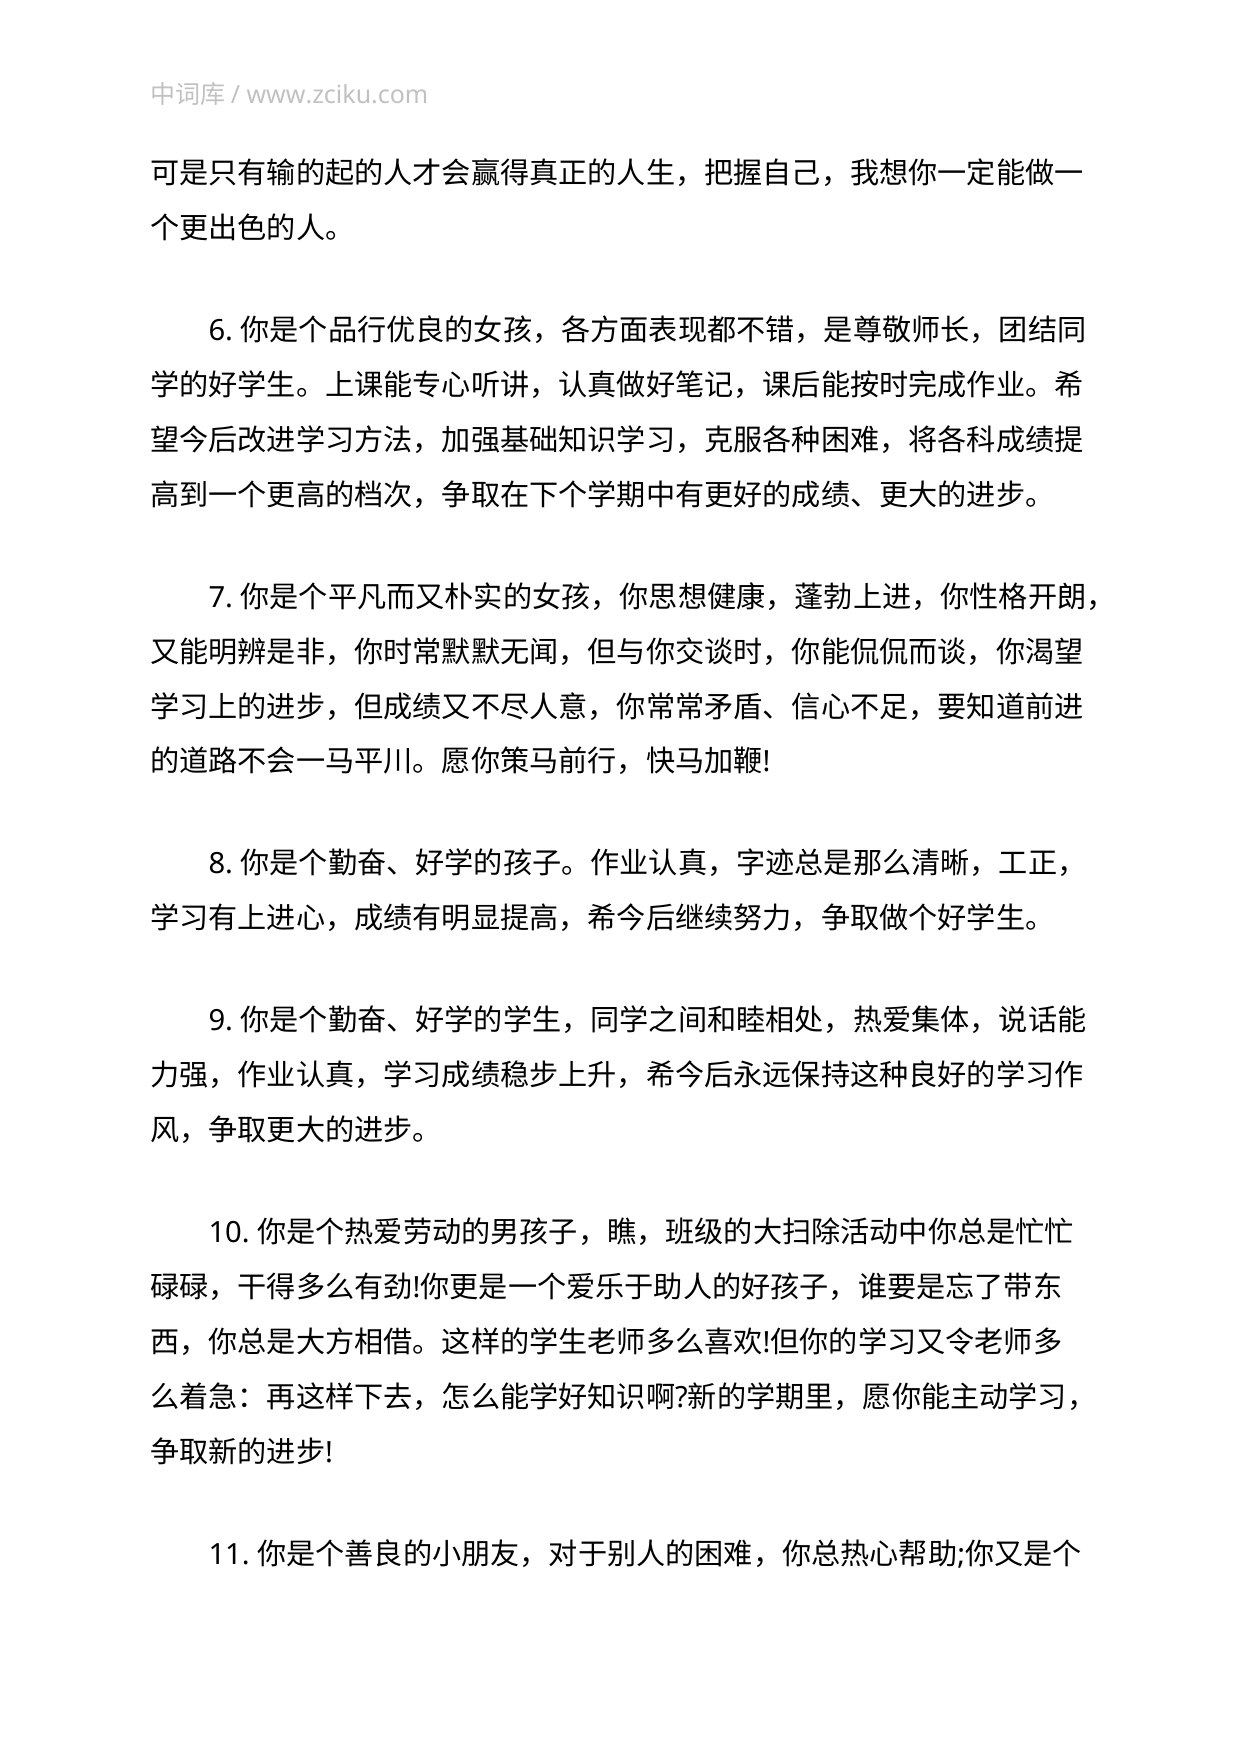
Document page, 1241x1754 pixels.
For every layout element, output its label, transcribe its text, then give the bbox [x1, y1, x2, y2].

text 6. 你是个品行优良的女孩，各方面表现都不错，是尊敬师长，团结同学的好学生。上课能专心听讲，认真做好笔记，课后能按时完成作业。希望今后改进学习方法，加强基础知识学习，克服各种困难，将各科成绩提高到一个更高的档次，争取在下个学期中有更好的成绩、更大的进步。 [150, 307, 1090, 514]
text 7. 你是个平凡而又朴实的女孩，你思想健康，蓬勃上进，你性格开朗，又能明辨是非，你时常默默无闻，但与你交谈时，你能侃侃而谈，你渴望学习上的进步，但成绩又不尽人意，你常常矛盾、信心不足，要知道前进的道路不会一马平川。愿你策马前行，快马加鞭! [150, 573, 1090, 780]
text 9. 你是个勤奋、好学的学生，同学之间和睦相处，热爱集体，说话能力强，作业认真，学习成绩稳步上升，希今后永远保持这种良好的学习作风，争取更大的进步。 [150, 997, 1090, 1149]
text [150, 150, 1090, 247]
text 8. 你是个勤奋、好学的孩子。作业认真，字迹总是那么清晰，工正，学习有上进心，成绩有明显提高，希今后继续努力，争取做个好学生。 [150, 840, 1090, 937]
text 10. 你是个热爱劳动的男孩子，瞧，班级的大扫除活动中你总是忙忙碌碌，干得多么有劲!你更是一个爱乐于助人的好孩子，谁要是忘了带东西，你总是大方相借。这样的学生老师多么喜欢!但你的学习又令老师多么着急：再这样下去，怎么能学好知识啊?新的学期里，愿你能主动学习，争取新的进步! [150, 1208, 1090, 1471]
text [150, 1530, 1090, 1573]
